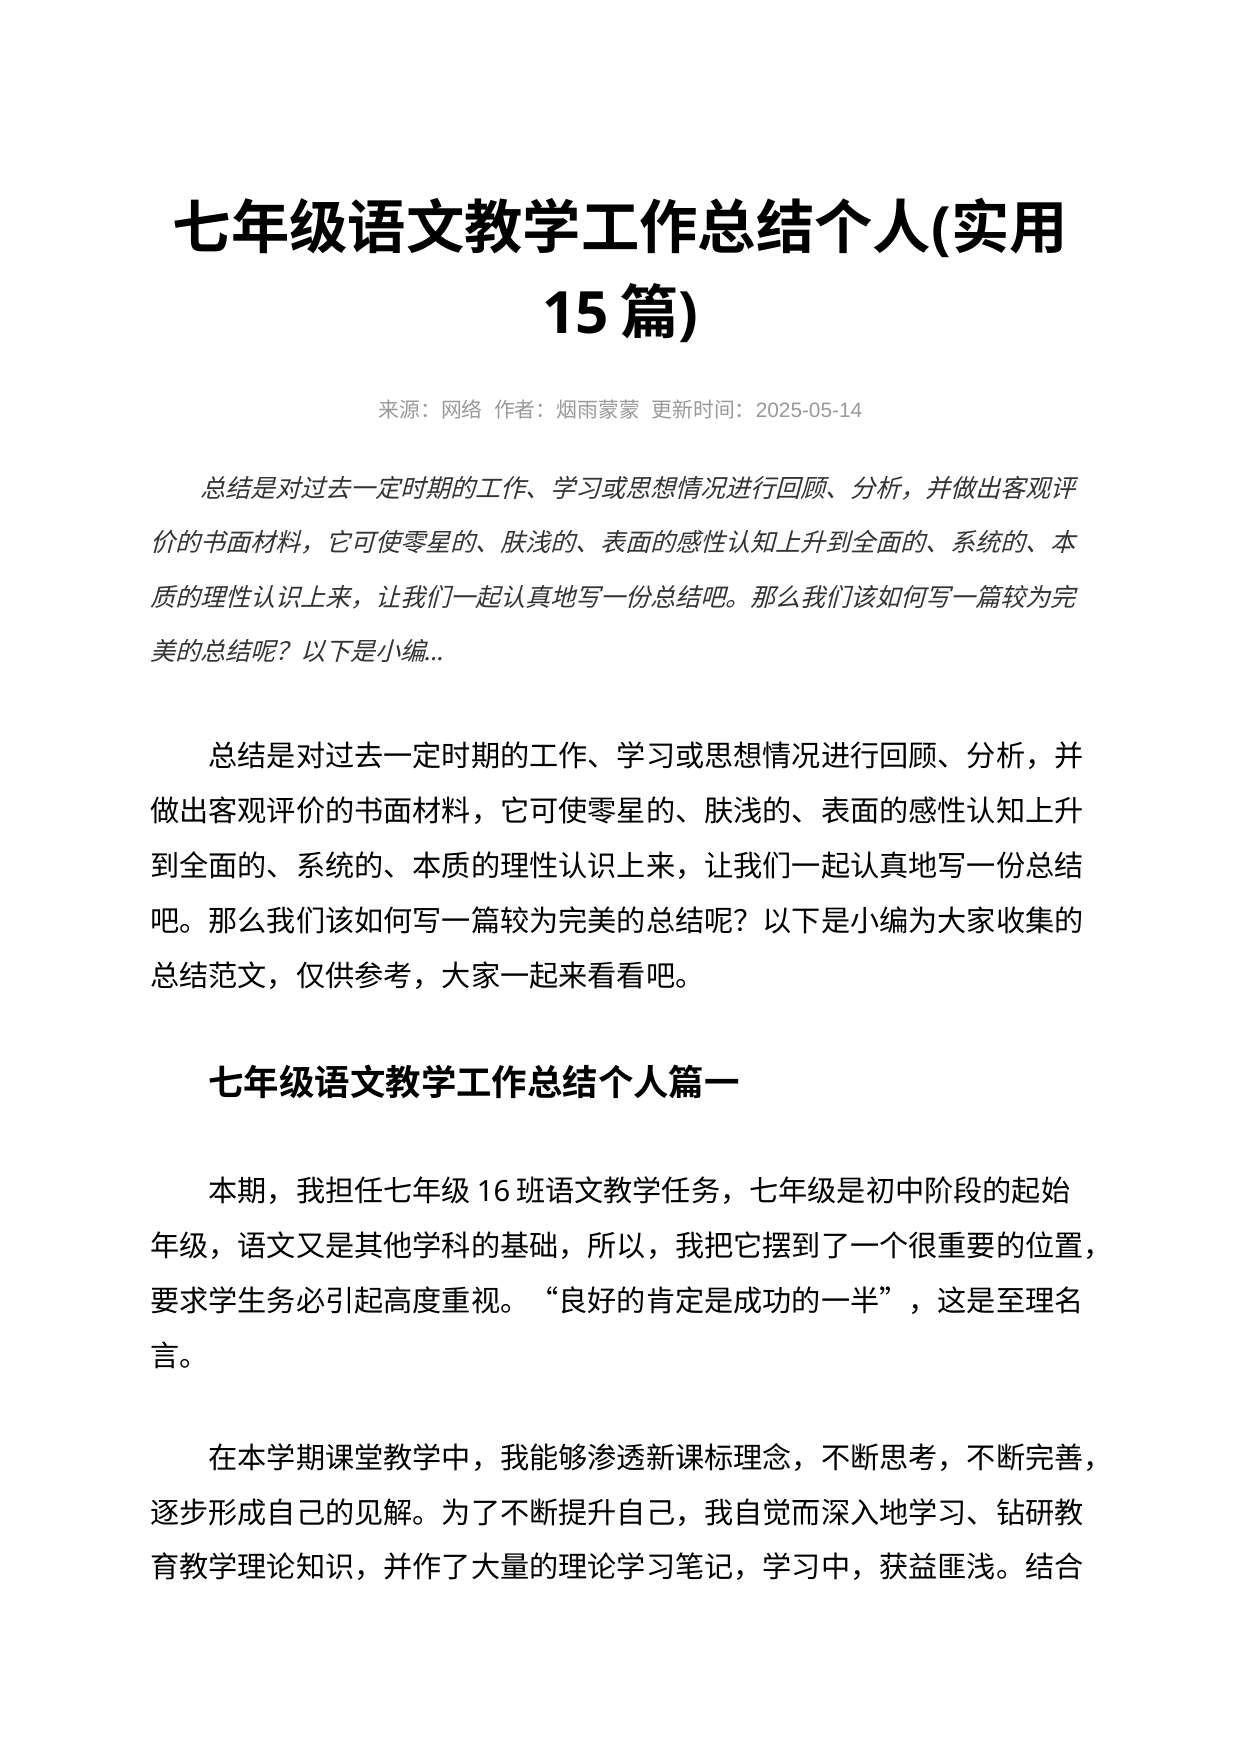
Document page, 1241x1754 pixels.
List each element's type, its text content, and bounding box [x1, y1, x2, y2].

text 七年级语文教学工作总结个人篇一 [150, 1054, 1090, 1106]
text 本期，我担任七年级16班语文教学任务，七年级是初中阶段的起始年级，语文又是其他学科的基础，所以，我把它摆到了一个很重要的位置，要求学生务必引起高度重视。“良好的肯定是成功的一半”，这是至理名言。 [150, 1168, 1090, 1375]
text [150, 1434, 1090, 1586]
text 来源：网络 作者：烟雨蒙蒙 更新时间：2025-05-14 [150, 398, 1090, 422]
text 总结是对过去一定时期的工作、学习或思想情况进行回顾、分析，并做出客观评价的书面材料，它可使零星的、肤浅的、表面的感性认知上升到全面的、系统的、本质的理性认识上来，让我们一起认真地写一份总结吧。那么我们该如何写一篇较为完美的总结呢？以下是小编为大家收集的总结范文，仅供参考，大家一起来看看吧。 [150, 733, 1090, 995]
text 总结是对过去一定时期的工作、学习或思想情况进行回顾、分析，并做出客观评价的书面材料，它可使零星的、肤浅的、表面的感性认知上升到全面的、系统的、本质的理性认识上来，让我们一起认真地写一份总结吧。那么我们该如何写一篇较为完美的总结呢？以下是小编... [150, 468, 1090, 668]
subtitle 七年级语文教学工作总结个人(实用15篇) [150, 181, 1090, 351]
